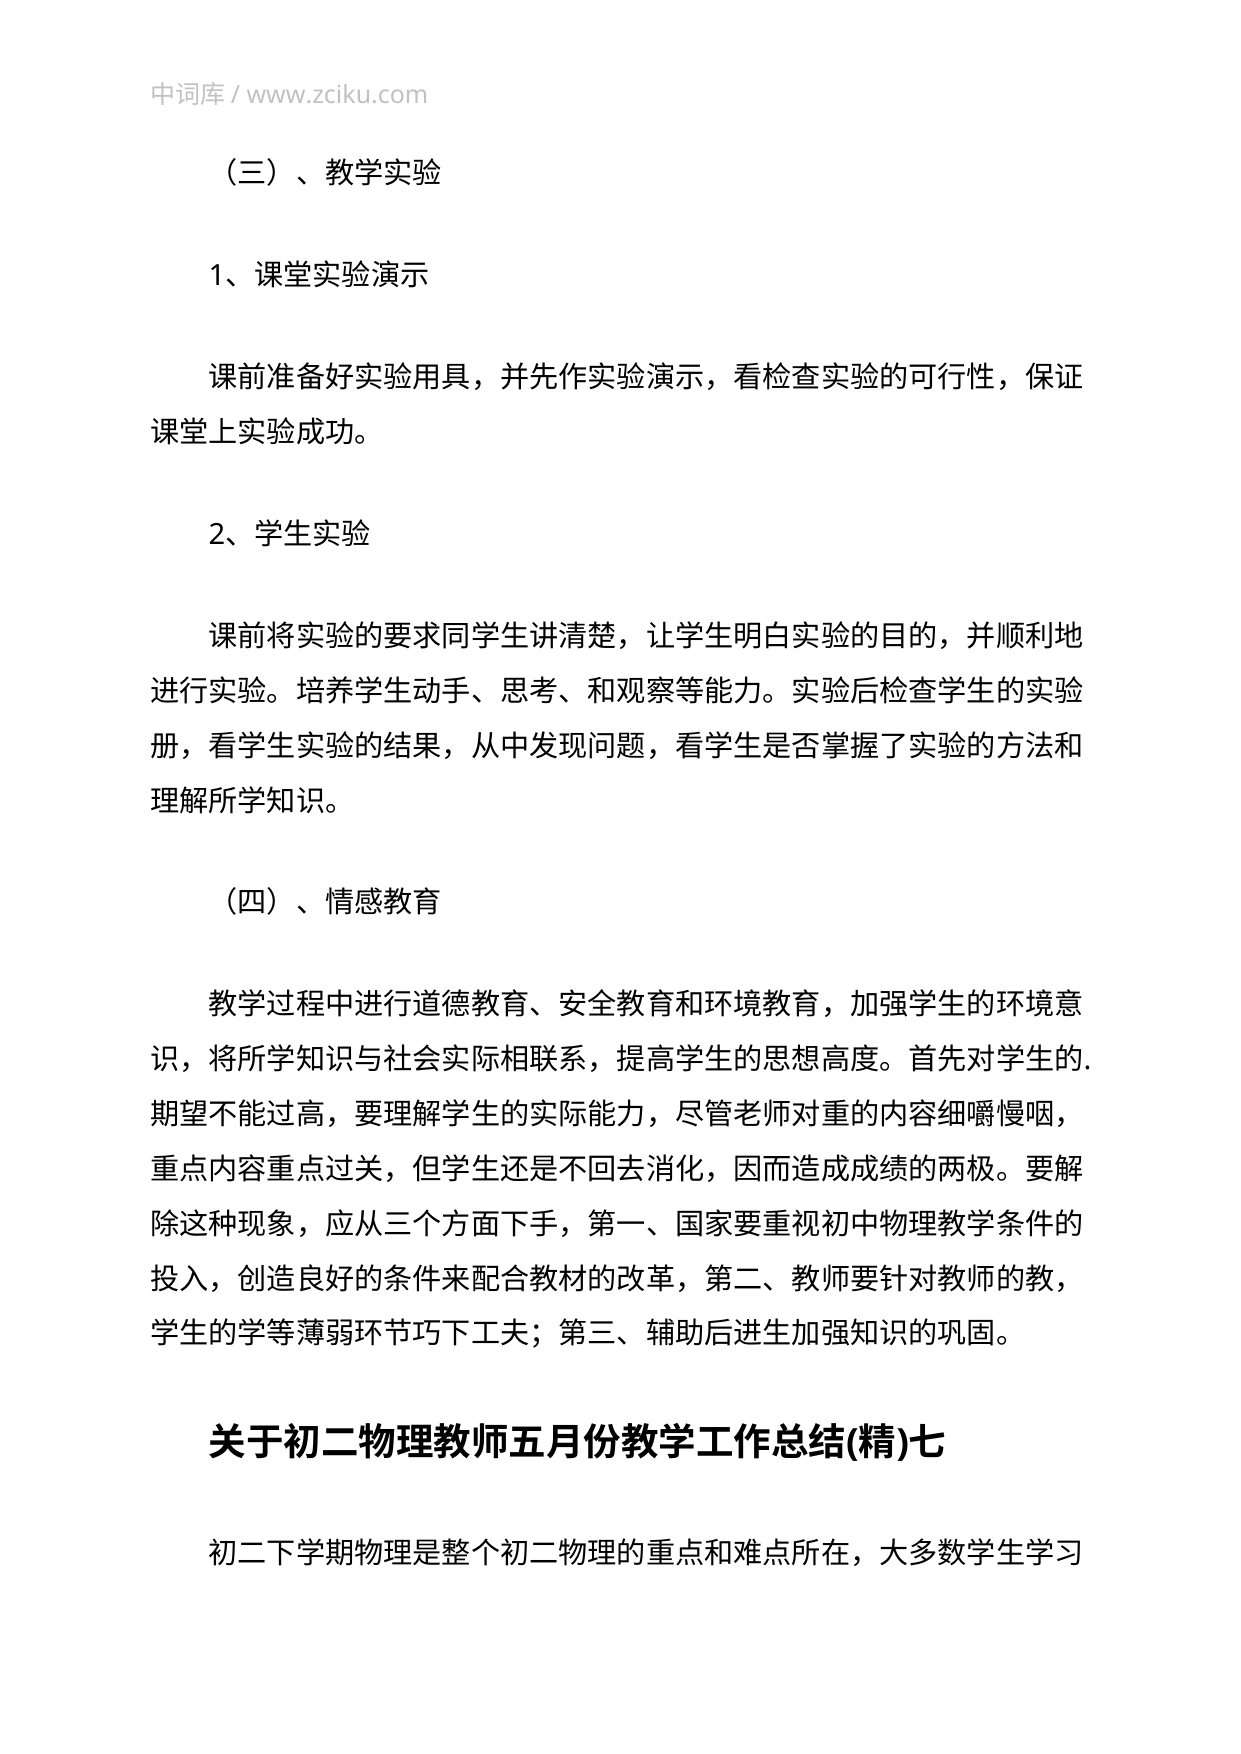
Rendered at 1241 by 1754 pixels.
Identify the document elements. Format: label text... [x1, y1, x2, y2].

text 2、学生实验 [150, 510, 1090, 553]
text 教学过程中进行道德教育、安全教育和环境教育，加强学生的环境意识，将所学知识与社会实际相联系，提高学生的思想高度。首先对学生的.期望不能过高，要理解学生的实际能力，尽管老师对重的内容细嚼慢咽，重点内容重点过关，但学生还是不回去消化，因而造成成绩的两极。要解除这种现象，应从三个方面下手，第一、国家要重视初中物理教学条件的投入，创造良好的条件来配合教材的改革，第二、教师要针对教师的教，学生的学等薄弱环节巧下工夫；第三、辅助后进生加强知识的巩固。 [150, 981, 1090, 1352]
text 关于初二物理教师五月份教学工作总结(精)七 [150, 1412, 1090, 1466]
text （四）、情感教育 [150, 879, 1090, 921]
text （三）、教学实验 [150, 150, 1090, 192]
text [150, 1529, 1090, 1572]
text 课前将实验的要求同学生讲清楚，让学生明白实验的目的，并顺利地进行实验。培养学生动手、思考、和观察等能力。实验后检查学生的实验册，看学生实验的结果，从中发现问题，看学生是否掌握了实验的方法和理解所学知识。 [150, 612, 1090, 819]
text 1、课堂实验演示 [150, 252, 1090, 294]
text 课前准备好实验用具，并先作实验演示，看检查实验的可行性，保证课堂上实验成功。 [150, 354, 1090, 451]
